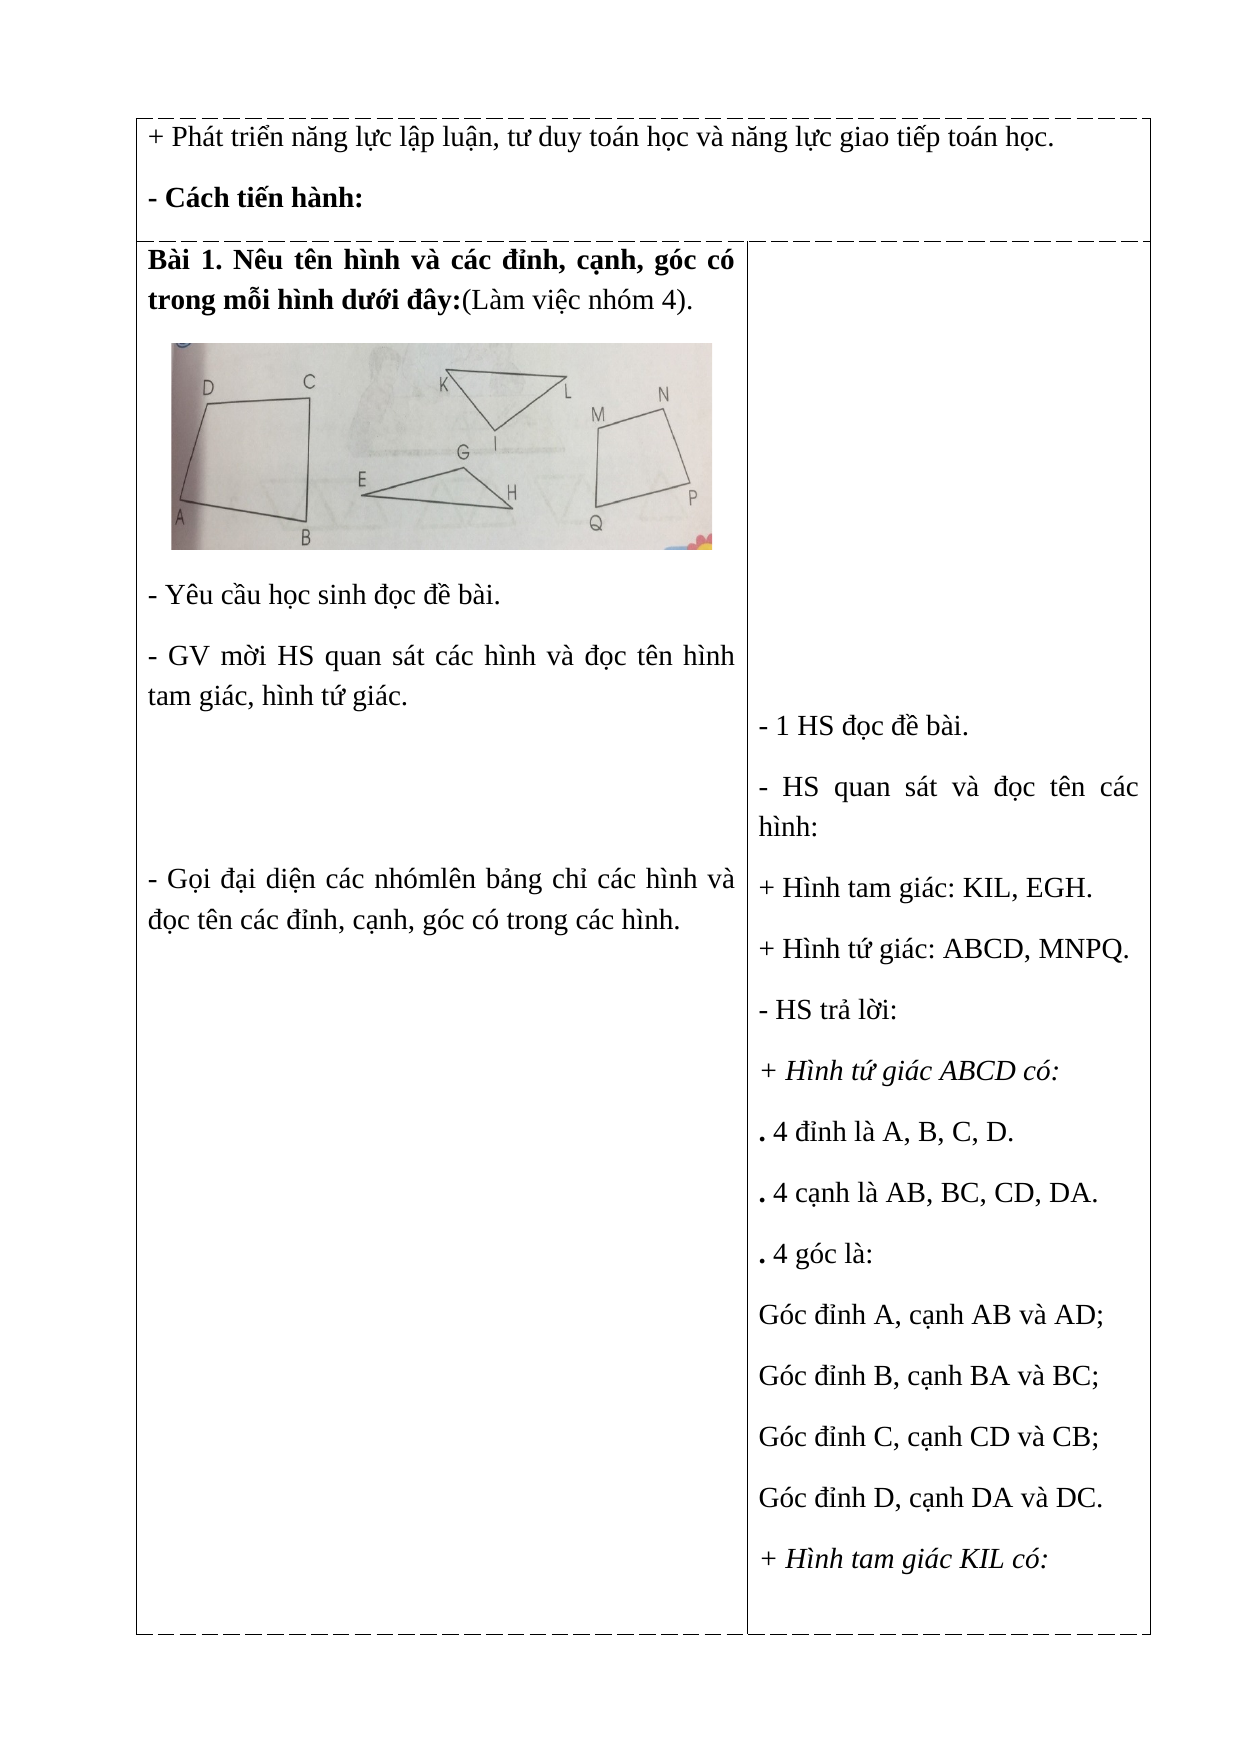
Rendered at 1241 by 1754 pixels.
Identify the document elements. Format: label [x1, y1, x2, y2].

table_cell [137, 241, 747, 1634]
table_cell [137, 118, 1150, 241]
table_cell [748, 241, 1150, 1634]
picture [171, 343, 713, 550]
